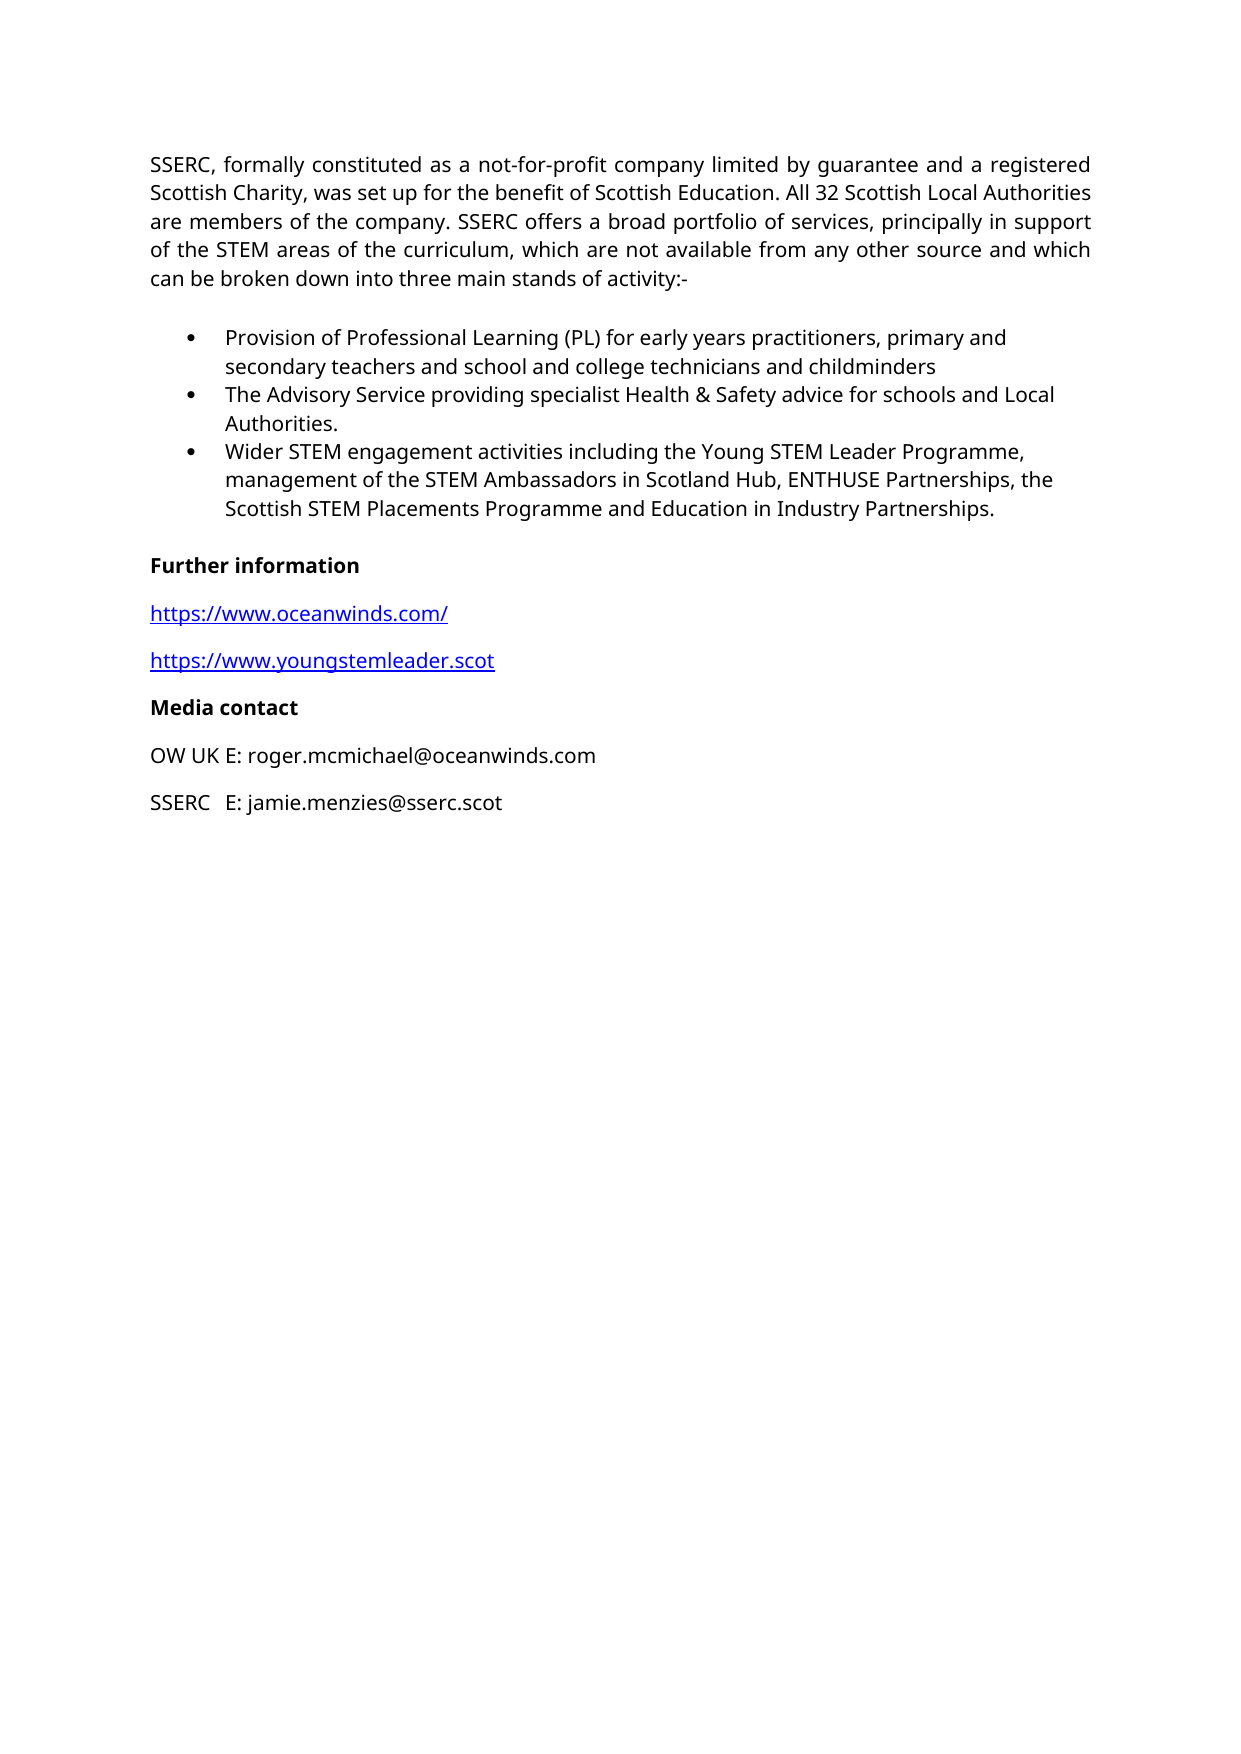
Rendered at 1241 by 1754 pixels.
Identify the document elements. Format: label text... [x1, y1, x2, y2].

list The Advisory Service providing specialist Health & Safety advice for schools and Local Authorities. [187, 380, 1092, 437]
list Provision of Professional Learning (PL) for early years practitioners, primary and secondary teachers and school and college technicians and childminders [187, 323, 1092, 380]
text https://www.oceanwinds.com/ [150, 599, 1092, 627]
text SSERC, formally constituted as a not-for-profit company limited by guarantee and a registered Scottish Charity, was set up for the benefit of Scottish Education. All 32 Scottish Local Authorities are members of the company. SSERC offers a broad portfolio of services, principally in support of the STEM areas of the curriculum, which are not available from any other source and which can be broken down into three main stands of activity:- [150, 150, 1092, 292]
text Media contact [150, 693, 1092, 722]
list Wider STEM engagement activities including the Young STEM Leader Programme, management of the STEM Ambassadors in Scotland Hub, ENTHUSE Partnerships, the Scottish STEM Placements Programme and Education in Industry Partnerships. [187, 437, 1092, 522]
text OW UK E: roger.mcmichael@oceanwinds.com [150, 741, 1092, 769]
text Further information [150, 552, 1092, 580]
text SSERC E: jamie.menzies@sserc.scot [150, 788, 1092, 817]
text https://www.youngstemleader.scot [150, 646, 1092, 675]
